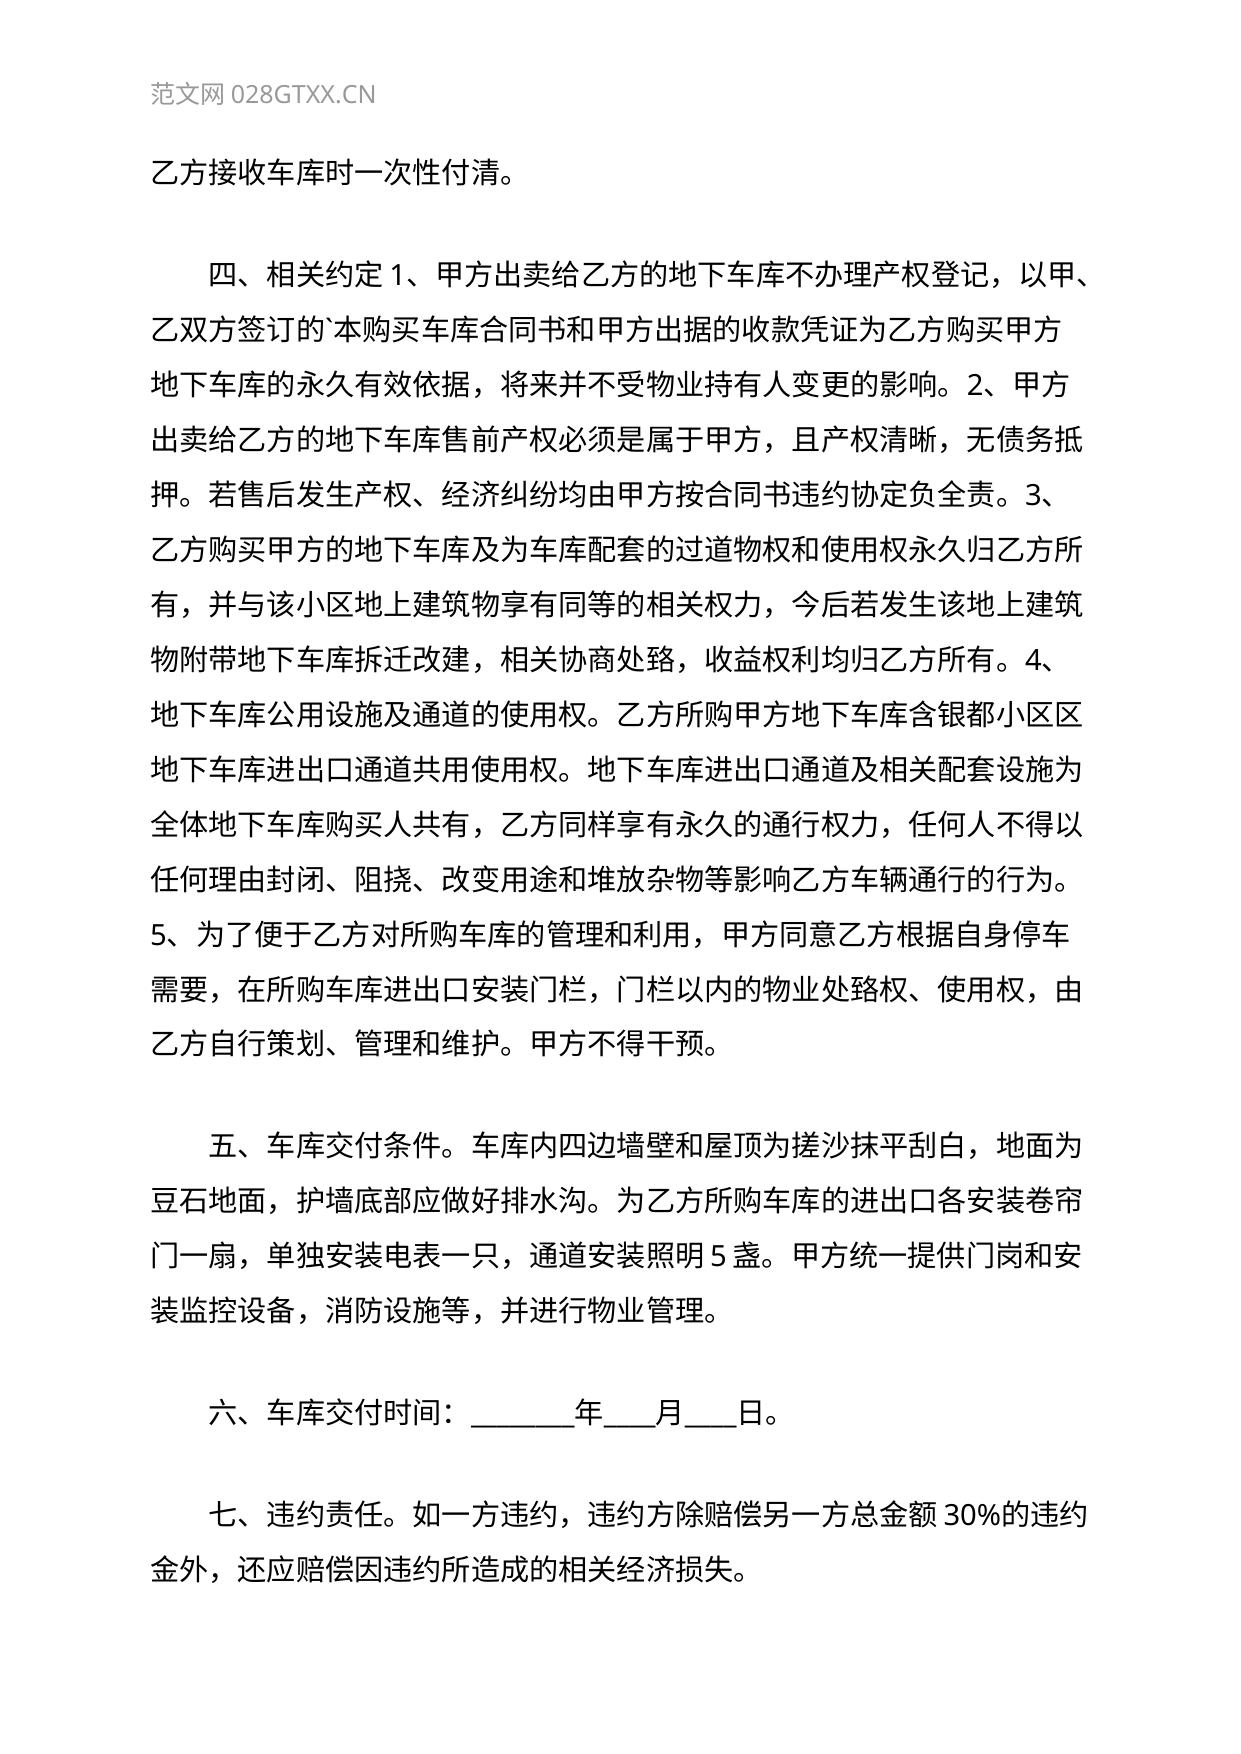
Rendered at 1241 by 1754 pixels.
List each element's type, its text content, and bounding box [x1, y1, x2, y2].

text 五、车库交付条件。车库内四边墙壁和屋顶为搓沙抹平刮白，地面为豆石地面，护墙底部应做好排水沟。为乙方所购车库的进出口各安装卷帘门一扇，单独安装电表一只，通道安装照明5盏。甲方统一提供门岗和安装监控设备，消防设施等，并进行物业管理。 [150, 1123, 1090, 1330]
text 六、车库交付时间：________年____月____日。 [150, 1389, 1090, 1432]
text 四、相关约定1、甲方出卖给乙方的地下车库不办理产权登记，以甲、乙双方签订的`本购买车库合同书和甲方出据的收款凭证为乙方购买甲方地下车库的永久有效依据，将来并不受物业持有人变更的影响。2、甲方出卖给乙方的地下车库售前产权必须是属于甲方，且产权清晰，无债务抵押。若售后发生产权、经济纠纷均由甲方按合同书违约协定负全责。3、乙方购买甲方的地下车库及为车库配套的过道物权和使用权永久归乙方所有，并与该小区地上建筑物享有同等的相关权力，今后若发生该地上建筑物附带地下车库拆迁改建，相关协商处臵，收益权利均归乙方所有。4、地下车库公用设施及通道的使用权。乙方所购甲方地下车库含银都小区区地下车库进出口通道共用使用权。地下车库进出口通道及相关配套设施为全体地下车库购买人共有，乙方同样享有永久的通行权力，任何人不得以任何理由封闭、阻挠、改变用途和堆放杂物等影响乙方车辆通行的行为。5、为了便于乙方对所购车库的管理和利用，甲方同意乙方根据自身停车需要，在所购车库进出口安装门栏，门栏以内的物业处臵权、使用权，由乙方自行策划、管理和维护。甲方不得干预。 [150, 252, 1090, 1063]
text 七、违约责任。如一方违约，违约方除赔偿另一方总金额30%的违约金外，还应赔偿因违约所造成的相关经济损失。 [150, 1491, 1090, 1588]
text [150, 150, 1090, 192]
